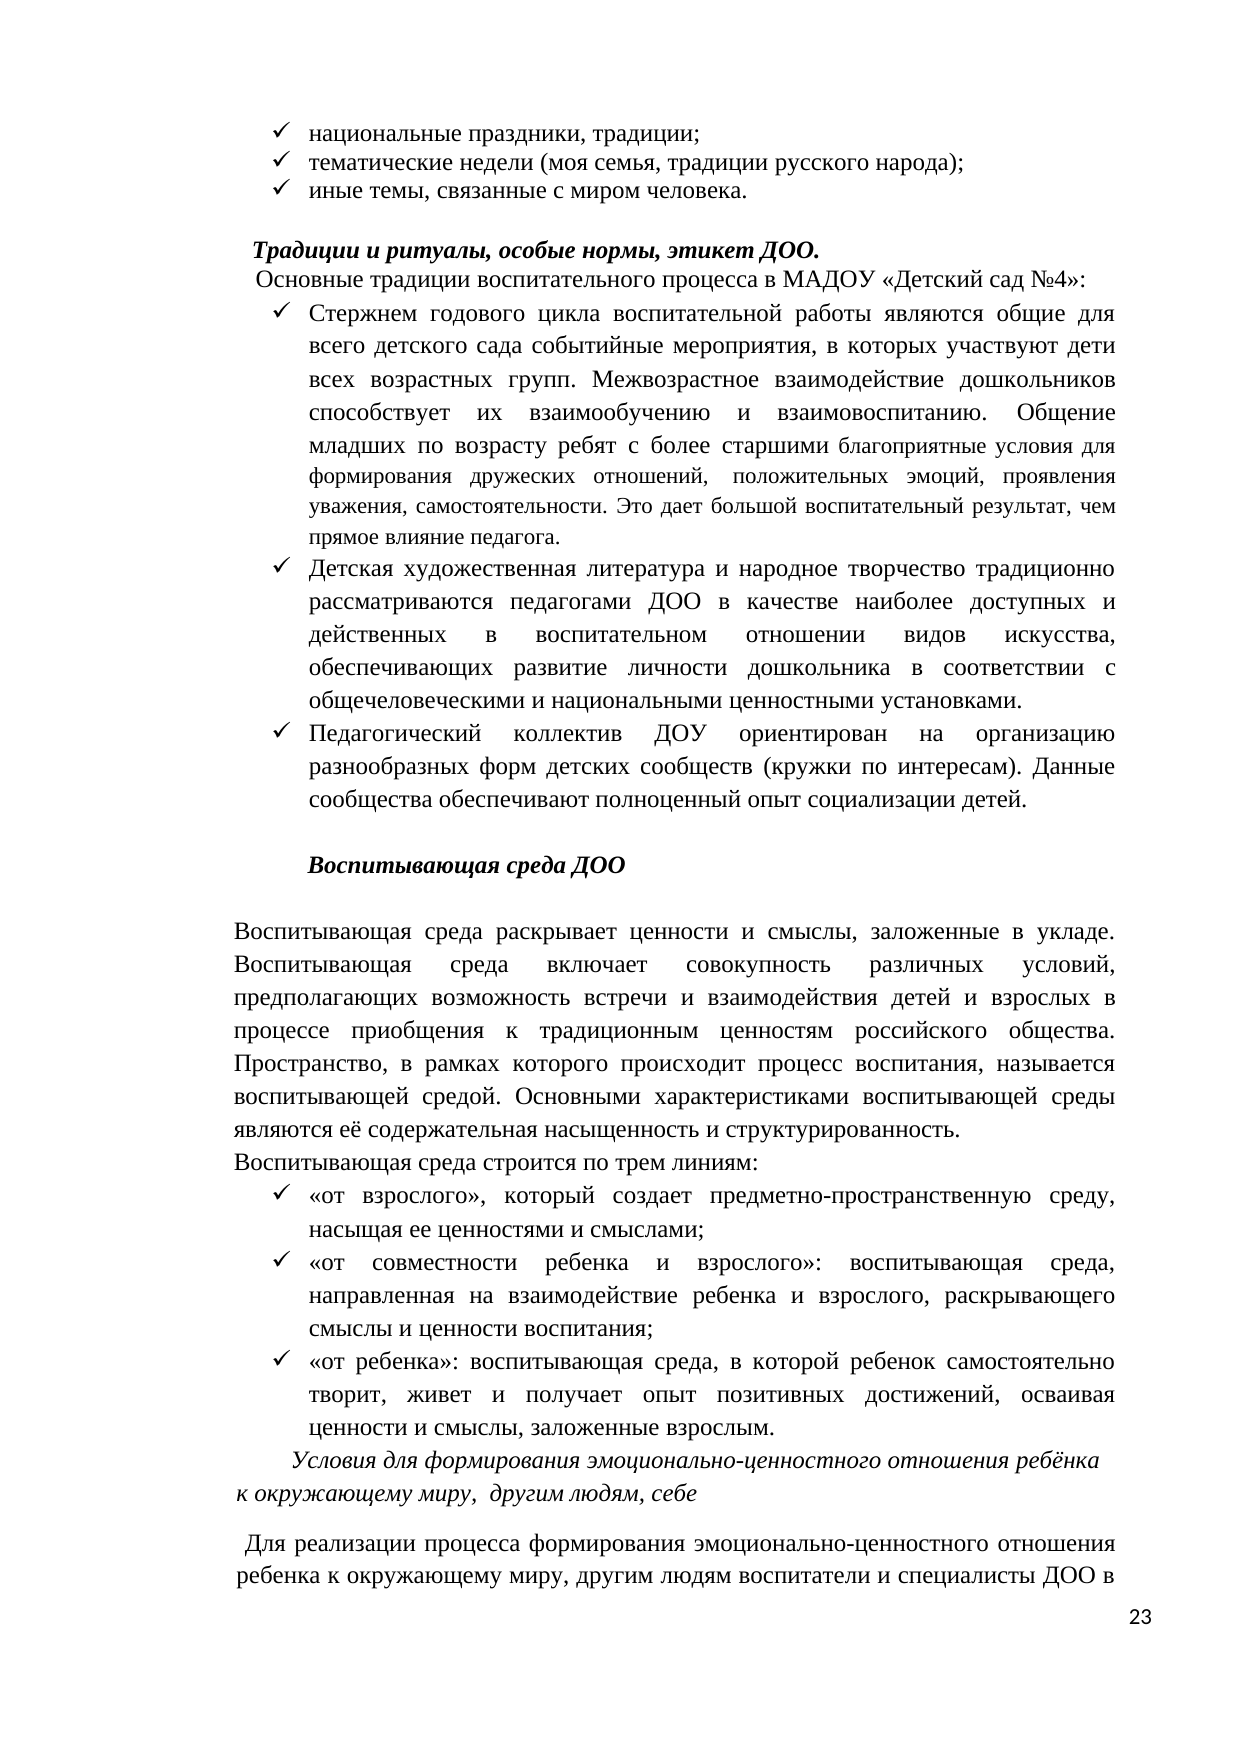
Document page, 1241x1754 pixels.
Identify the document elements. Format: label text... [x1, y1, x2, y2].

list Педагогический коллектив ДОУ ориентирован на организацию разнообразных форм детских сообществ (кружки по интересам). Данные сообщества обеспечивают полноценный опыт социализации детей. [271, 718, 1115, 813]
list тематические недели (моя семья, традиции русского народа); [271, 147, 1152, 176]
text Основные традиции воспитательного процесса в МАДОУ «Детский сад №4»: [177, 264, 1152, 293]
list Стержнем годового цикла воспитательной работы являются общие для всего детского сада событийные мероприятия, в которых участвуют дети всех возрастных групп. Межвозрастное взаимодействие дошкольников способствует их взаимообучению и взаимовоспитанию. Общение младших по возрасту ребят с более старшими благоприятные условия для формирования дружеских отношений, положительных эмоций, проявления уважения, самостоятельности. Это дает большой воспитательный результат, чем прямое влияние педагога. [271, 298, 1116, 549]
list Детская художественная литература и народное творчество традиционно рассматриваются педагогами ДОО в качестве наиболее доступных и действенных в воспитательном отношении видов искусства, обеспечивающих развитие личности дошкольника в соответствии с общечеловеческими и национальными ценностными установками. [271, 553, 1116, 714]
list иные темы, связанные с миром человека. [271, 176, 1152, 204]
list «от ребенка»: воспитывающая среда, в которой ребенок самостоятельно творит, живет и получает опыт позитивных достижений, осваивая ценности и смыслы, заложенные взрослым. [271, 1346, 1115, 1441]
list «от совместности ребенка и взрослого»: воспитывающая среда, направленная на взаимодействие ребенка и взрослого, раскрывающего смыслы и ценности воспитания; [271, 1247, 1115, 1341]
text Условия для формирования эмоционально-ценностного отношения ребёнка к окружающему миру, другим людям, себе [236, 1445, 1115, 1507]
subtitle Воспитывающая среда ДОО [307, 851, 1152, 879]
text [236, 1528, 1116, 1589]
subtitle Традиции и ритуалы, особые нормы, этикет ДОО. [177, 236, 1152, 264]
text Воспитывающая среда строится по трем линиям: [233, 1147, 1152, 1176]
list «от взрослого», который создает предметно-пространственную среду, насыщая ее ценностями и смыслами; [271, 1181, 1115, 1242]
list национальные праздники, традиции; [271, 118, 1152, 147]
text Воспитывающая среда раскрывает ценности и смыслы, заложенные в укладе. Воспитывающая среда включает совокупность различных условий, предполагающих возможность встречи и взаимодействия детей и взрослых в процессе приобщения к традиционным ценностям российского общества. Пространство, в рамках которого происходит процесс воспитания, называется воспитывающей средой. Основными характеристиками воспитывающей среды являются её содержательная насыщенность и структурированность. [233, 916, 1116, 1143]
